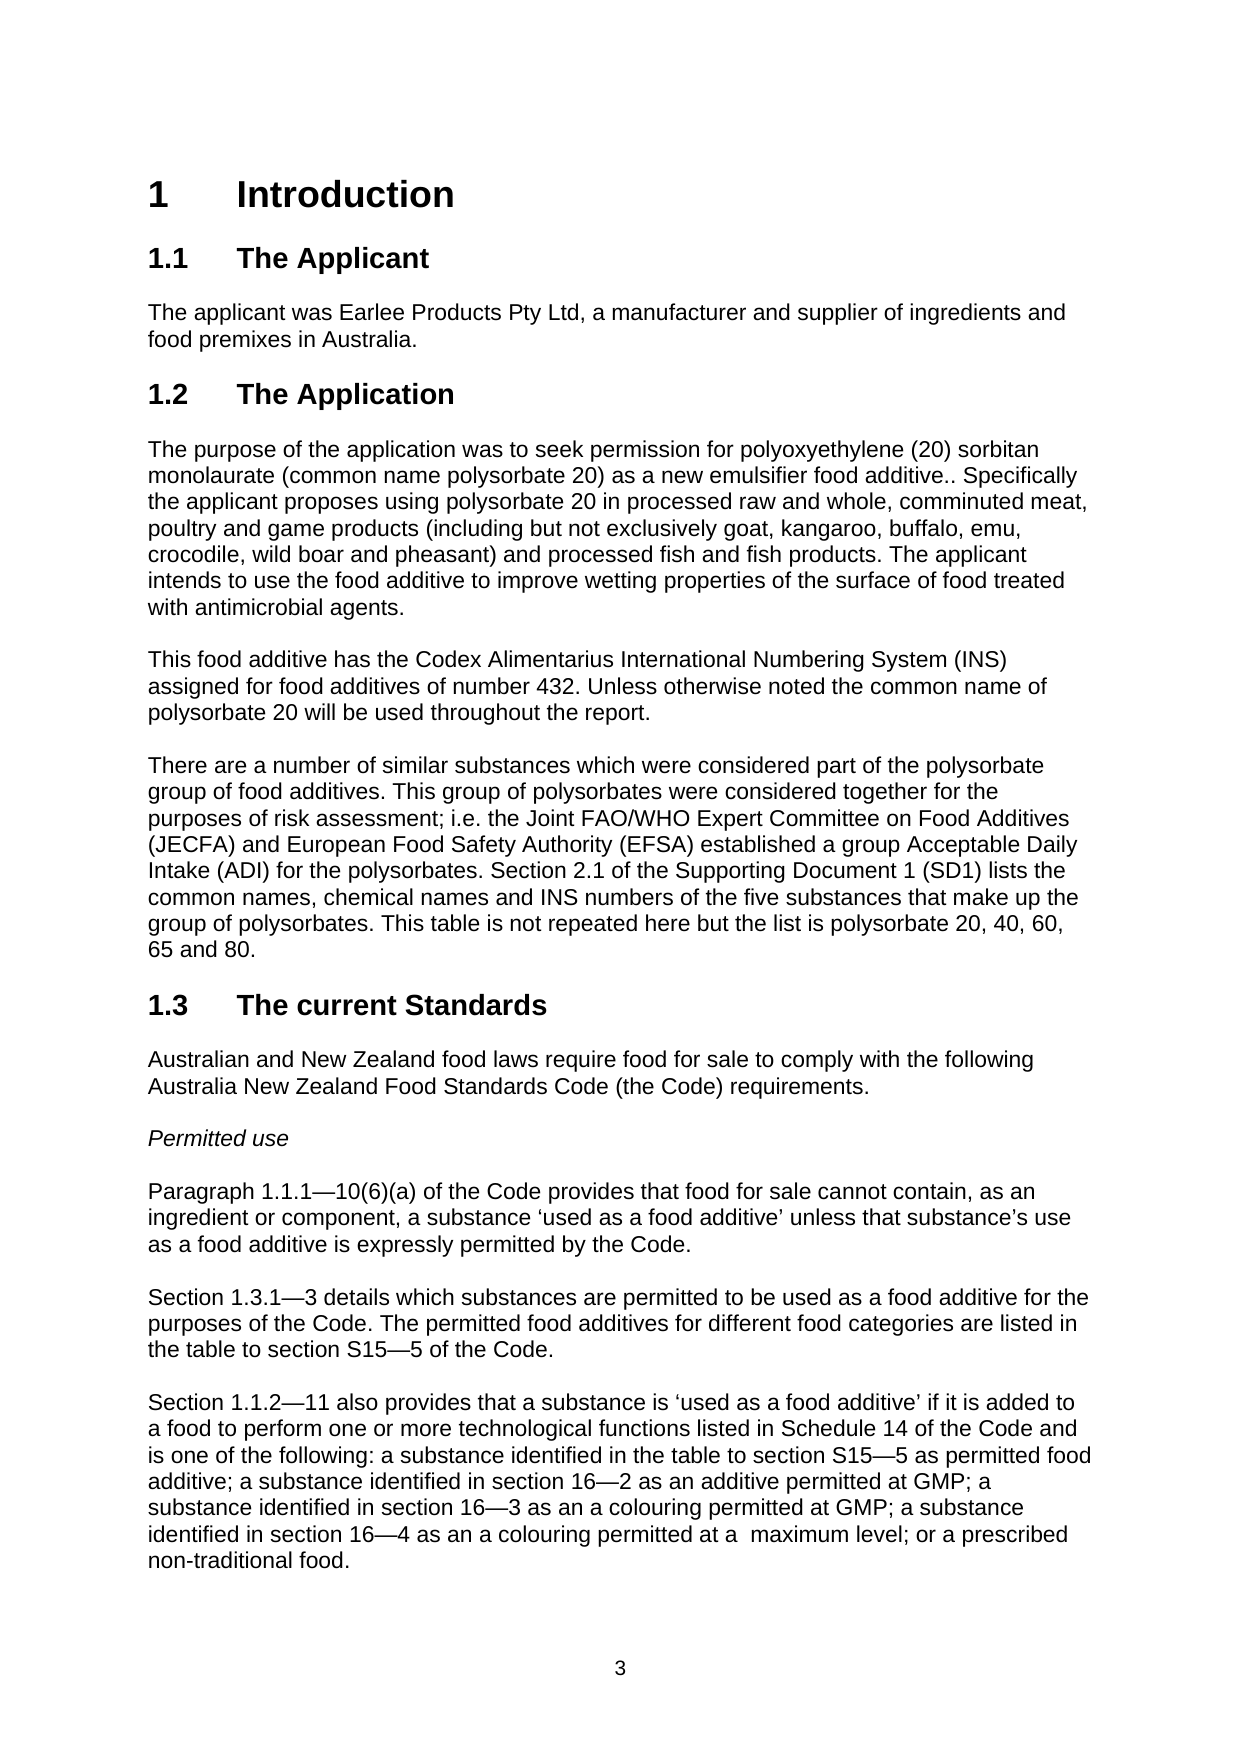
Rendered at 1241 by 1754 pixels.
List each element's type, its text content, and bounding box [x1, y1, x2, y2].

text This food additive has the Codex Alimentarius International Numbering System (INS) assigned for food additives of number 432. Unless otherwise noted the common name of polysorbate 20 will be used throughout the report. [148, 646, 1092, 726]
subtitle 1.2 The Application [148, 377, 1092, 411]
subtitle 1.1 The Applicant [148, 241, 1092, 274]
subtitle 1 Introduction [148, 173, 1092, 216]
text Paragraph 1.1.1—10(6)(a) of the Code provides that food for sale cannot contain, as an ingredient or component, a substance ‘used as a food additive’ unless that substance’s use as a food additive is expressly permitted by the Code. [148, 1178, 1092, 1257]
subtitle 1.3 The current Standards [148, 988, 1092, 1021]
text Section 1.1.2—11 also provides that a substance is ‘used as a food additive’ if it is added to a food to perform one or more technological functions listed in Schedule 14 of the Code and is one of the following: a substance identified in the table to section S15—5 as permitted food additive; a substance identified in section 16—2 as an additive permitted at GMP; a substance identified in section 16—3 as an a colouring permitted at GMP; a substance identified in section 16—4 as an a colouring permitted at a maximum level; or a prescribed non-traditional food. [148, 1389, 1092, 1573]
text The applicant was Earlee Products Pty Ltd, a manufacturer and supplier of ingredients and food premixes in Australia. [148, 299, 1092, 352]
text Australian and New Zealand food laws require food for sale to comply with the following Australia New Zealand Food Standards Code (the Code) requirements. [148, 1046, 1092, 1099]
text There are a number of similar substances which were considered part of the polysorbate group of food additives. This group of polysorbates were considered together for the purposes of risk assessment; i.e. the Joint FAO/WHO Expert Committee on Food Additives (JECFA) and European Food Safety Authority (EFSA) established a group Acceptable Daily Intake (ADI) for the polysorbates. Section 2.1 of the Supporting Document 1 (SD1) lists the common names, chemical names and INS numbers of the five substances that make up the group of polysorbates. This table is not repeated here but the list is polysorbate 20, 40, 60, 65 and 80. [148, 752, 1092, 963]
text Permitted use [148, 1125, 1092, 1152]
text Section 1.3.1—3 details which substances are permitted to be used as a food additive for the purposes of the Code. The permitted food additives for different food categories are listed in the table to section S15—5 of the Code. [148, 1283, 1092, 1362]
text The purpose of the application was to seek permission for polyoxyethylene (20) sorbitan monolaurate (common name polysorbate 20) as a new emulsifier food additive.. Specifically the applicant proposes using polysorbate 20 in processed raw and whole, comminuted meat, poultry and game products (including but not exclusively goat, kangaroo, buffalo, emu, crocodile, wild boar and pheasant) and processed fish and fish products. The applicant intends to use the food additive to improve wetting properties of the surface of food treated with antimicrobial agents. [148, 436, 1092, 620]
